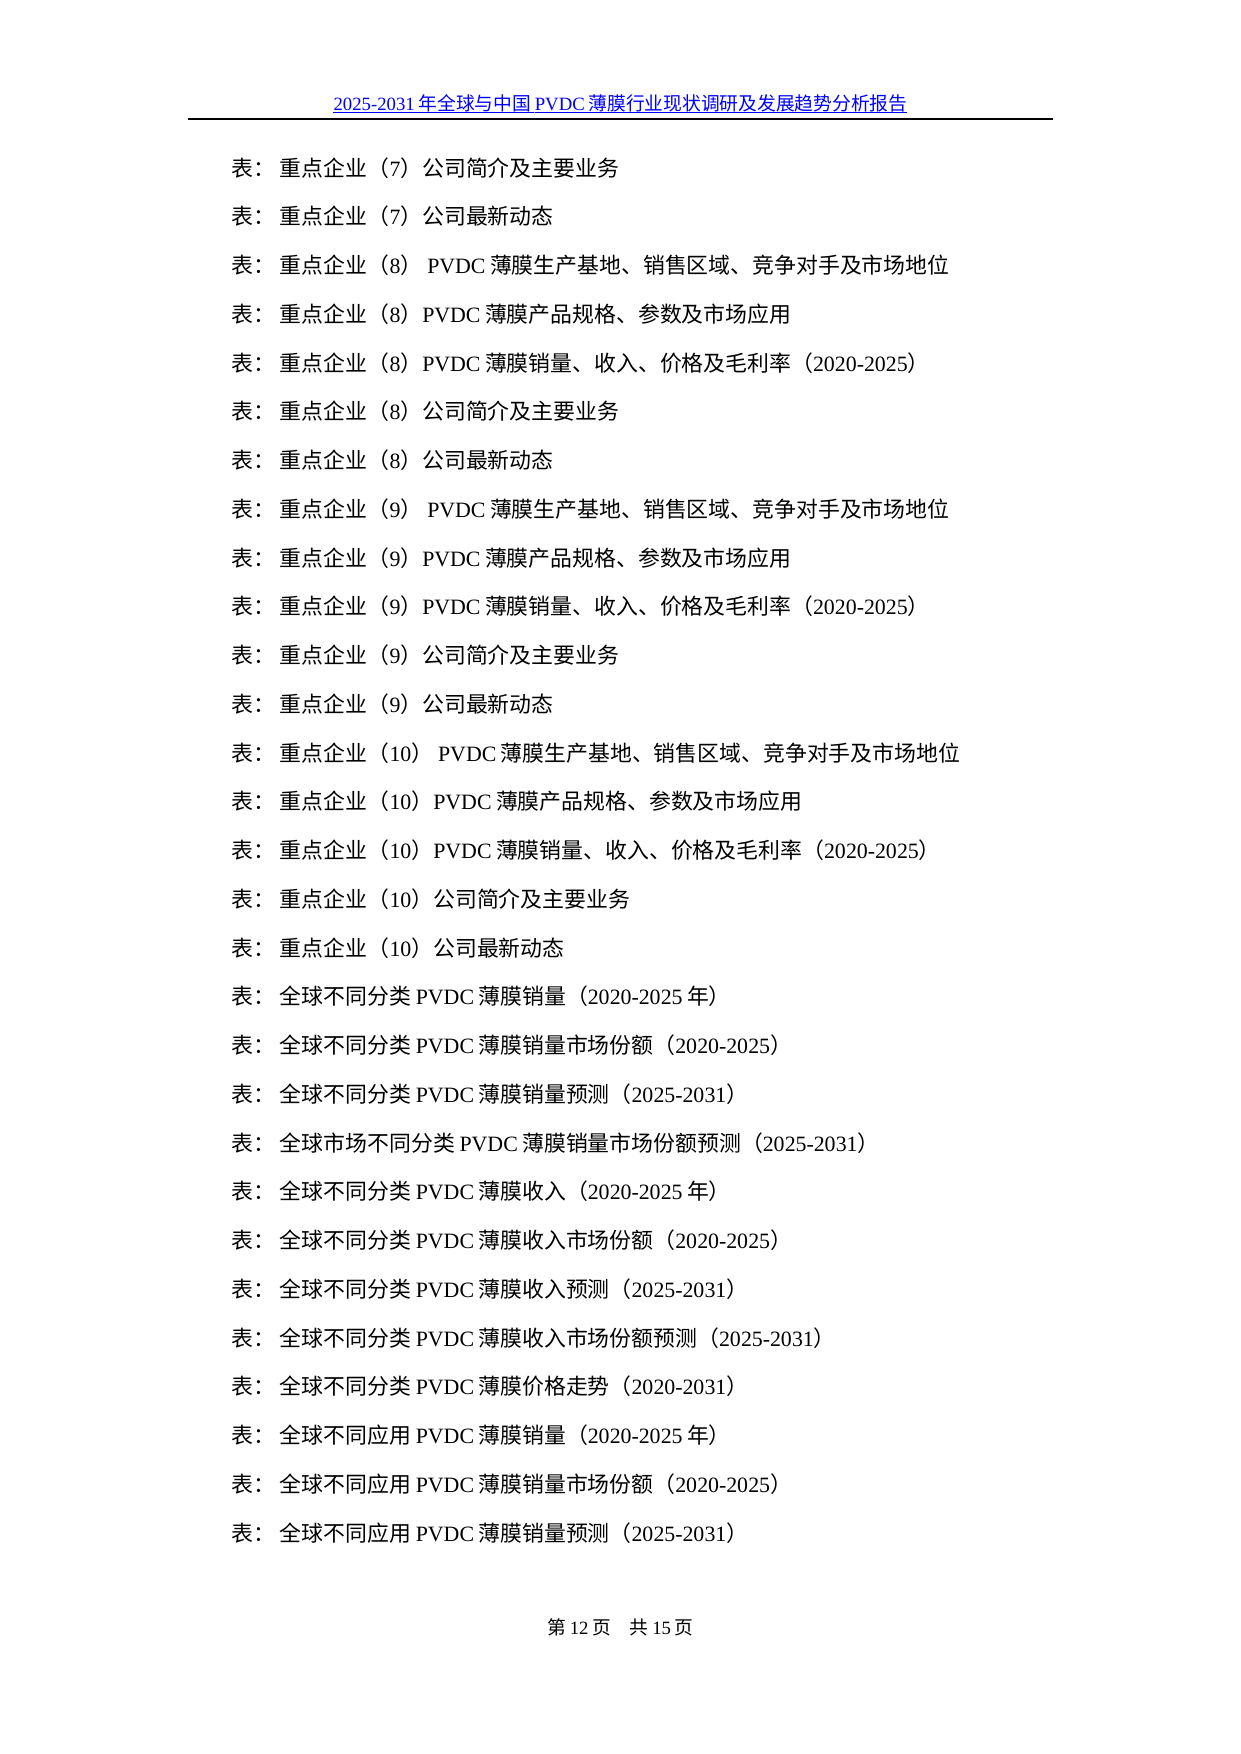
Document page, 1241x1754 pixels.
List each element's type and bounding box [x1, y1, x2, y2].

text [187, 150, 1053, 1548]
